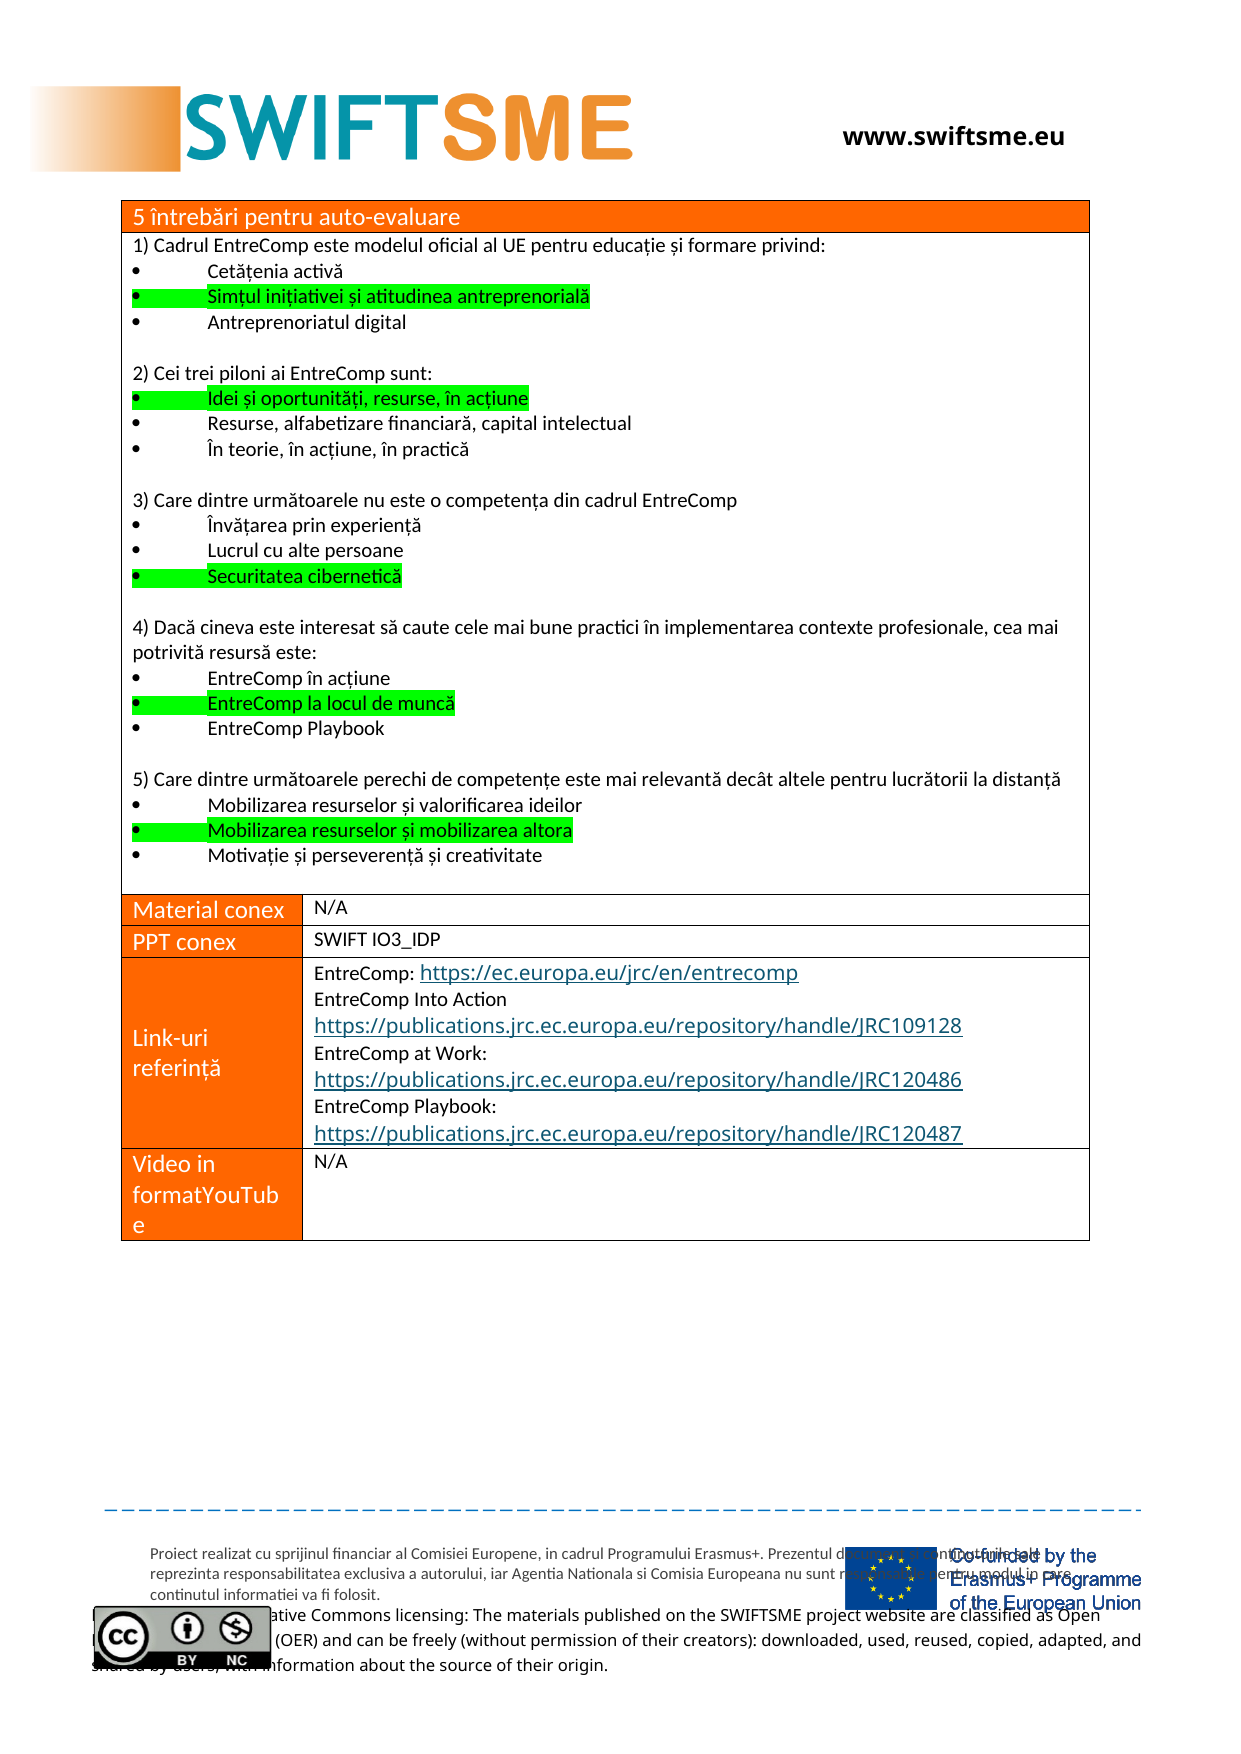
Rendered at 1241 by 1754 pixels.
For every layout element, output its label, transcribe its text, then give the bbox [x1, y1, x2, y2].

table_cell 5 întrebări pentru auto-evaluare [122, 201, 1089, 232]
table_cell 1) Cadrul EntreComp este modelul oficial al UE pentru educație și formare privind: Cetățenia activă Simțul inițiativei și atitudinea antreprenorială Antreprenoriatul digital 2) Cei trei piloni ai EntreComp sunt: Idei și oportunități, resurse, în acțiune Resurse, alfabetizare financiară, capital intelectual În teorie, în acțiune, în practică 3) Care dintre următoarele nu este o competența din cadrul EntreComp Învățarea prin experiență Lucrul cu alte persoane Securitatea cibernetică 4) Dacă cineva este interesat să caute cele mai bune practici în implementarea contexte profesionale, cea mai potrivită resursă este: EntreComp în acțiune EntreComp la locul de muncă EntreComp Playbook 5) Care dintre următoarele perechi de competențe este mai relevantă decât altele pentru lucrătorii la distanță Mobilizarea resurselor și valorificarea ideilor Mobilizarea resurselor și mobilizarea altora Motivație și perseverență și creativitate [122, 233, 1089, 893]
table_cell Material conex [122, 895, 302, 925]
table_cell EntreComp: https://ec.europa.eu/jrc/en/entrecomp EntreComp Into Action https://publications.jrc.ec.europa.eu/repository/handle/JRC109128 EntreComp at Work: https://publications.jrc.ec.europa.eu/repository/handle/JRC120486 EntreComp Playbook: https://publications.jrc.ec.europa.eu/repository/handle/JRC120487 [303, 958, 1089, 1148]
table_cell Video in formatYouTube [122, 1149, 302, 1240]
table_cell N/A [303, 895, 1089, 925]
picture [845, 1547, 1141, 1613]
picture [93, 1605, 272, 1669]
table_cell SWIFT IO3_IDP [303, 926, 1089, 957]
picture [16, 65, 665, 200]
table_cell Link-uri referință [122, 958, 302, 1148]
table_cell N/A [303, 1149, 1089, 1240]
table_cell PPT conex [122, 926, 302, 957]
